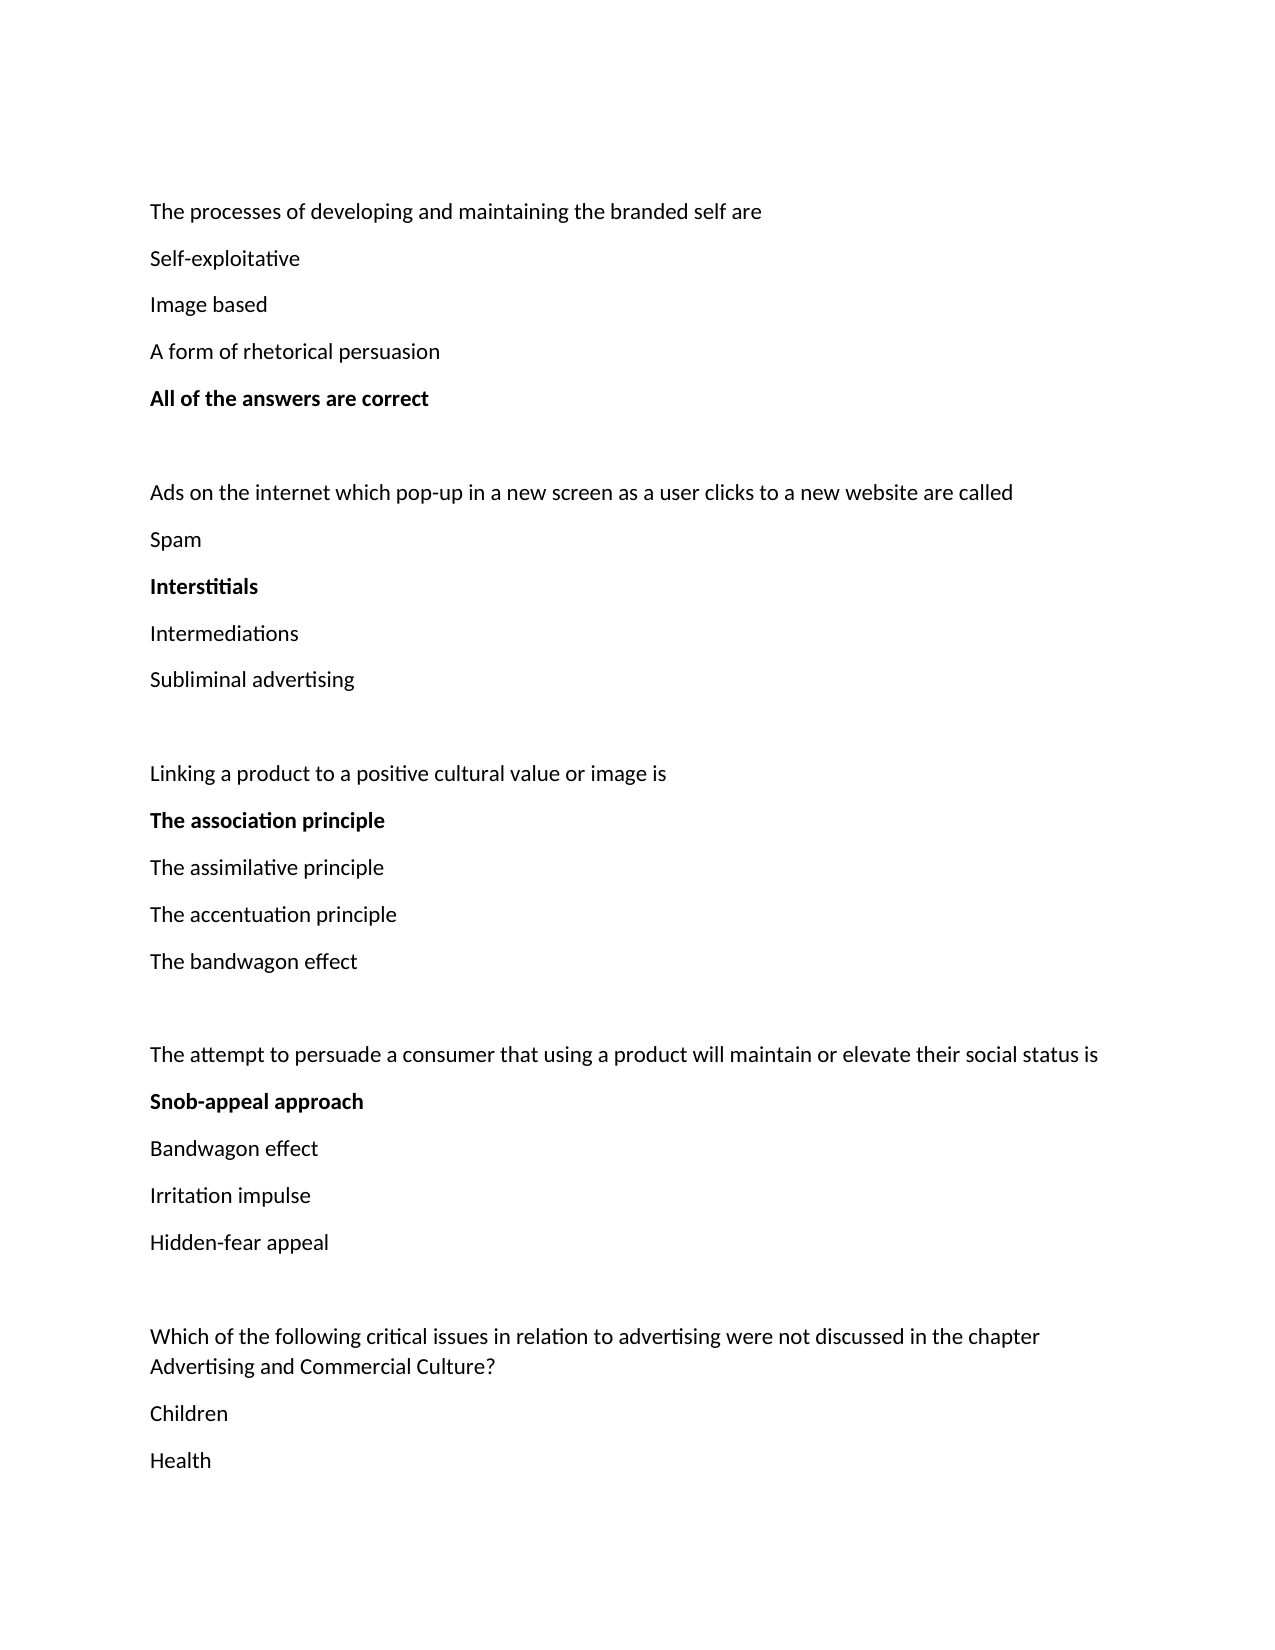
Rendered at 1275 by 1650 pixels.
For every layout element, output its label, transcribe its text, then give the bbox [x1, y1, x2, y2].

text Bandwagon effect [150, 1134, 1125, 1162]
text Image based [150, 291, 1125, 319]
text The association principle [150, 806, 1125, 834]
text Health [150, 1446, 1125, 1474]
text Which of the following critical issues in relation to advertising were not discussed in the chapter Advertising and Commercial Culture? [150, 1322, 1125, 1380]
text A form of rhetorical persuasion [150, 337, 1125, 366]
text The accentuation principle [150, 900, 1125, 928]
text Linking a product to a positive cultural value or image is [150, 759, 1125, 787]
text The processes of developing and maintaining the branded self are [150, 197, 1125, 225]
text Self-exploitative [150, 244, 1125, 272]
text Children [150, 1399, 1125, 1427]
text The assimilative principle [150, 853, 1125, 881]
text Hidden-fear appeal [150, 1228, 1125, 1256]
text Snob-appeal approach [150, 1087, 1125, 1116]
text All of the answers are correct [150, 384, 1125, 412]
text Irritation impulse [150, 1181, 1125, 1209]
text Subliminal advertising [150, 666, 1125, 694]
text The bandwagon effect [150, 947, 1125, 975]
text Intermediations [150, 619, 1125, 647]
text Ads on the internet which pop-up in a new screen as a user clicks to a new website are called [150, 478, 1125, 506]
text Spam [150, 525, 1125, 553]
text The attempt to persuade a consumer that using a product will maintain or elevate their social status is [150, 1041, 1125, 1069]
text Interstitials [150, 572, 1125, 600]
